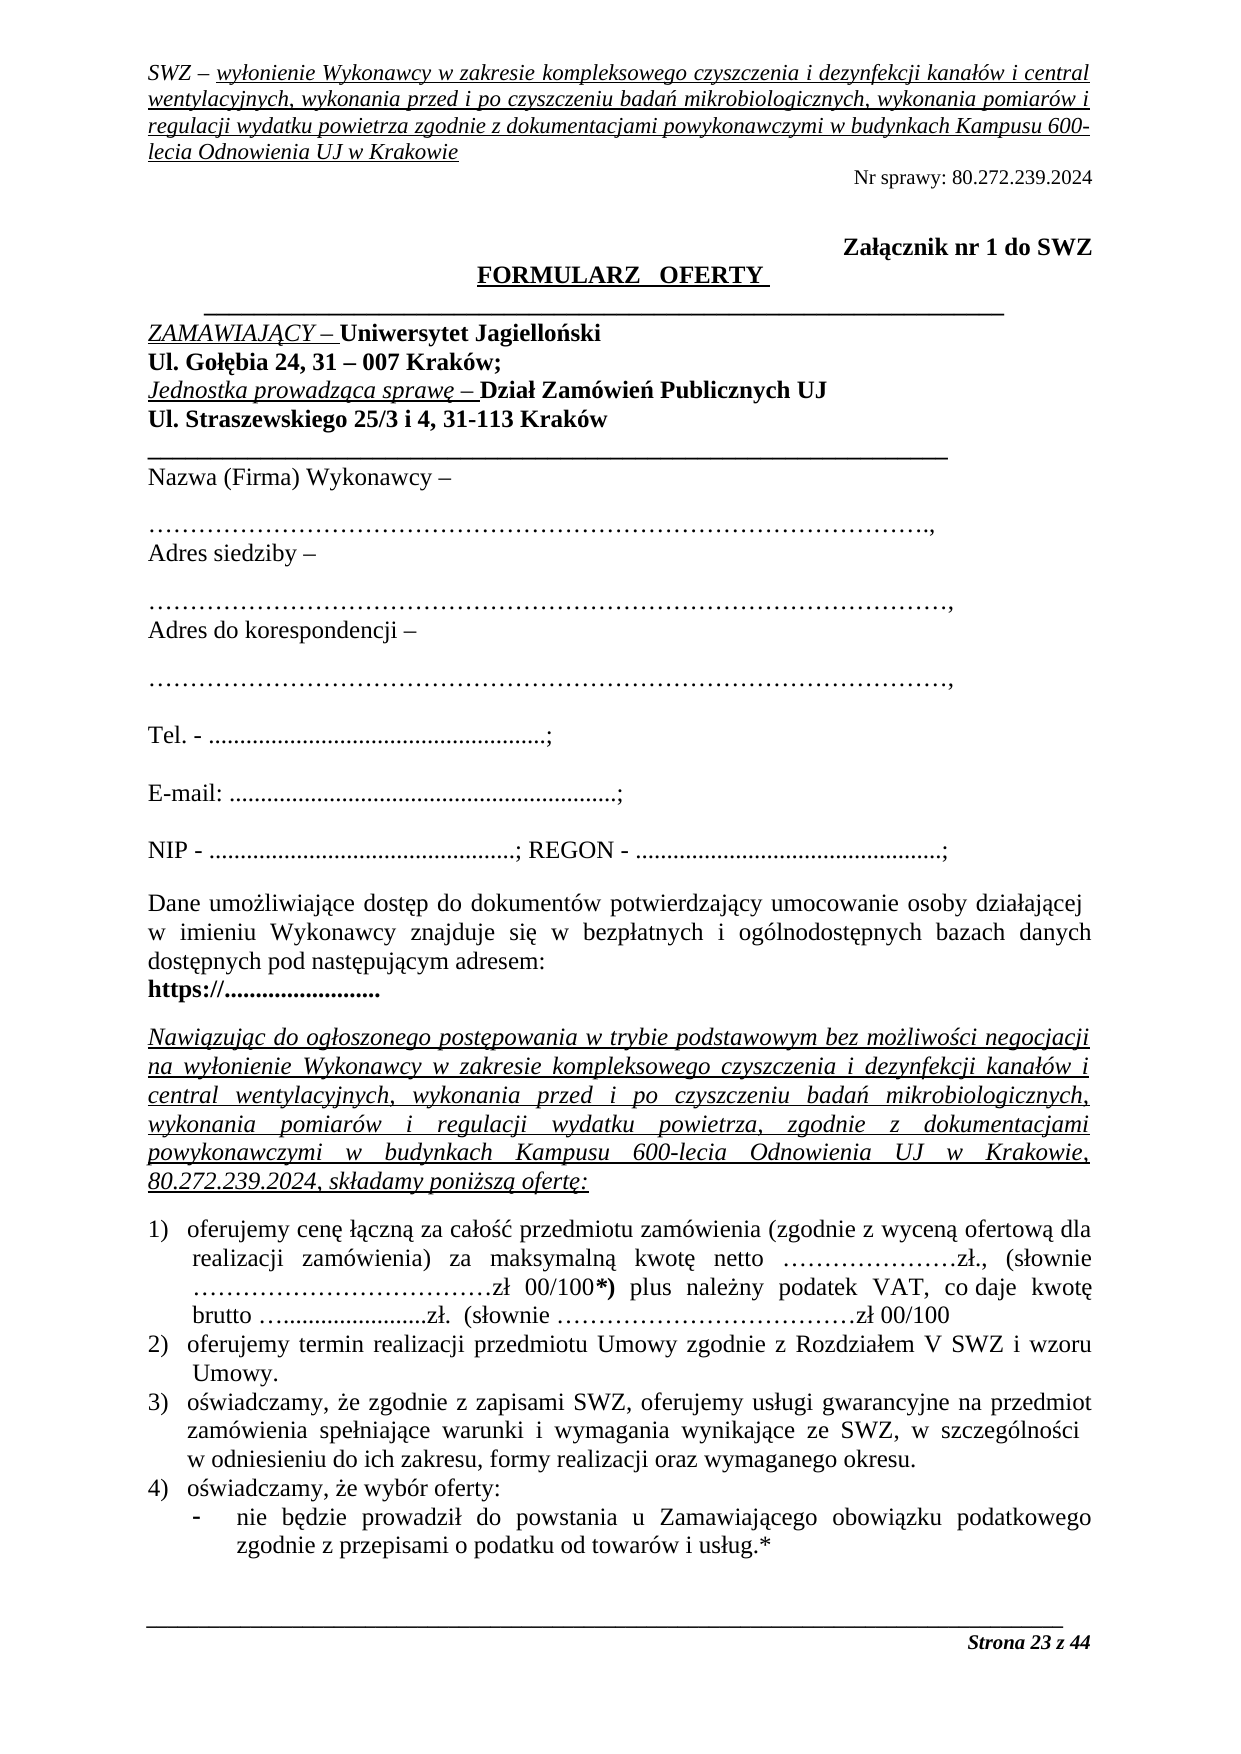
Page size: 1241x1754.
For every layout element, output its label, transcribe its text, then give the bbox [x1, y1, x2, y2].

text ZAMAWIAJĄCY – Uniwersytet Jagielloński [148, 318, 1092, 347]
text ……………………………………………………………………………………, [148, 663, 1092, 692]
list oświadczamy, że wybór oferty: [148, 1473, 1092, 1502]
text Adres do korespondencji – [148, 615, 1092, 644]
text Załącznik nr 1 do SWZ [148, 232, 1092, 260]
text https://......................... [148, 974, 1092, 1003]
text ________________________________________________________________ [148, 433, 1092, 462]
text Dane umożliwiające dostęp do dokumentów potwierdzający umocowanie osoby działającej w imieniu Wykonawcy znajduje się w bezpłatnych i ogólnodostępnych bazach danych dostępnych pod następującym adresem: [148, 888, 1092, 974]
text E-mail: ..............................................................; [148, 778, 1092, 807]
list oświadczamy, że zgodnie z zapisami SWZ, oferujemy usługi gwarancyjne na przedmiot zamówienia spełniające warunki i wymagania wynikające ze SWZ, w szczególności w odniesieniu do ich zakresu, formy realizacji oraz wymaganego okresu. [148, 1387, 1092, 1473]
text Adres siedziby – [148, 538, 1092, 567]
list nie będzie prowadził do powstania u Zamawiającego obowiązku podatkowego zgodnie z przepisami o podatku od towarów i usług.* [192, 1502, 1092, 1559]
text Nazwa (Firma) Wykonawcy – [148, 462, 1092, 490]
text Nawiązując do ogłoszonego postępowania w trybie podstawowym bez możliwości negocjacji na wyłonienie Wykonawcy w zakresie kompleksowego czyszczenia i dezynfekcji kanałów i central wentylacyjnych, wykonania przed i po czyszczeniu badań mikrobiologicznych, wykonania pomiarów i regulacji wydatku powietrza, zgodnie z dokumentacjami powykonawczymi w budynkach Kampusu 600-lecia Odnowienia UJ w Krakowie, 80.272.239.2024, składamy poniższą ofertę: [148, 1022, 1092, 1195]
list oferujemy cenę łączną za całość przedmiotu zamówienia (zgodnie z wyceną ofertową dla realizacji zamówienia) za maksymalną kwotę netto …………………zł., (słownie ………………………………zł 00/100*) plus należny podatek VAT, co daje kwotę brutto ….......................zł. (słownie ………………………………zł 00/100 [148, 1214, 1092, 1329]
text FORMULARZ OFERTY [148, 260, 1092, 289]
text ________________________________________________________________ [204, 289, 1092, 318]
text NIP - .................................................; REGON - .................................................; [148, 835, 1092, 864]
text Tel. - ......................................................; [148, 720, 1092, 749]
list oferujemy termin realizacji przedmiotu Umowy zgodnie z Rozdziałem V SWZ i wzoru Umowy. [148, 1329, 1092, 1387]
text …………………………………………………………………………………., [148, 509, 1092, 538]
text Jednostka prowadząca sprawę – Dział Zamówień Publicznych UJ [148, 375, 1092, 404]
text Ul. Straszewskiego 25/3 i 4, 31-113 Kraków [148, 404, 1092, 433]
text ……………………………………………………………………………………, [148, 586, 1092, 615]
text Ul. Gołębia 24, 31 – 007 Kraków; [148, 347, 1092, 375]
